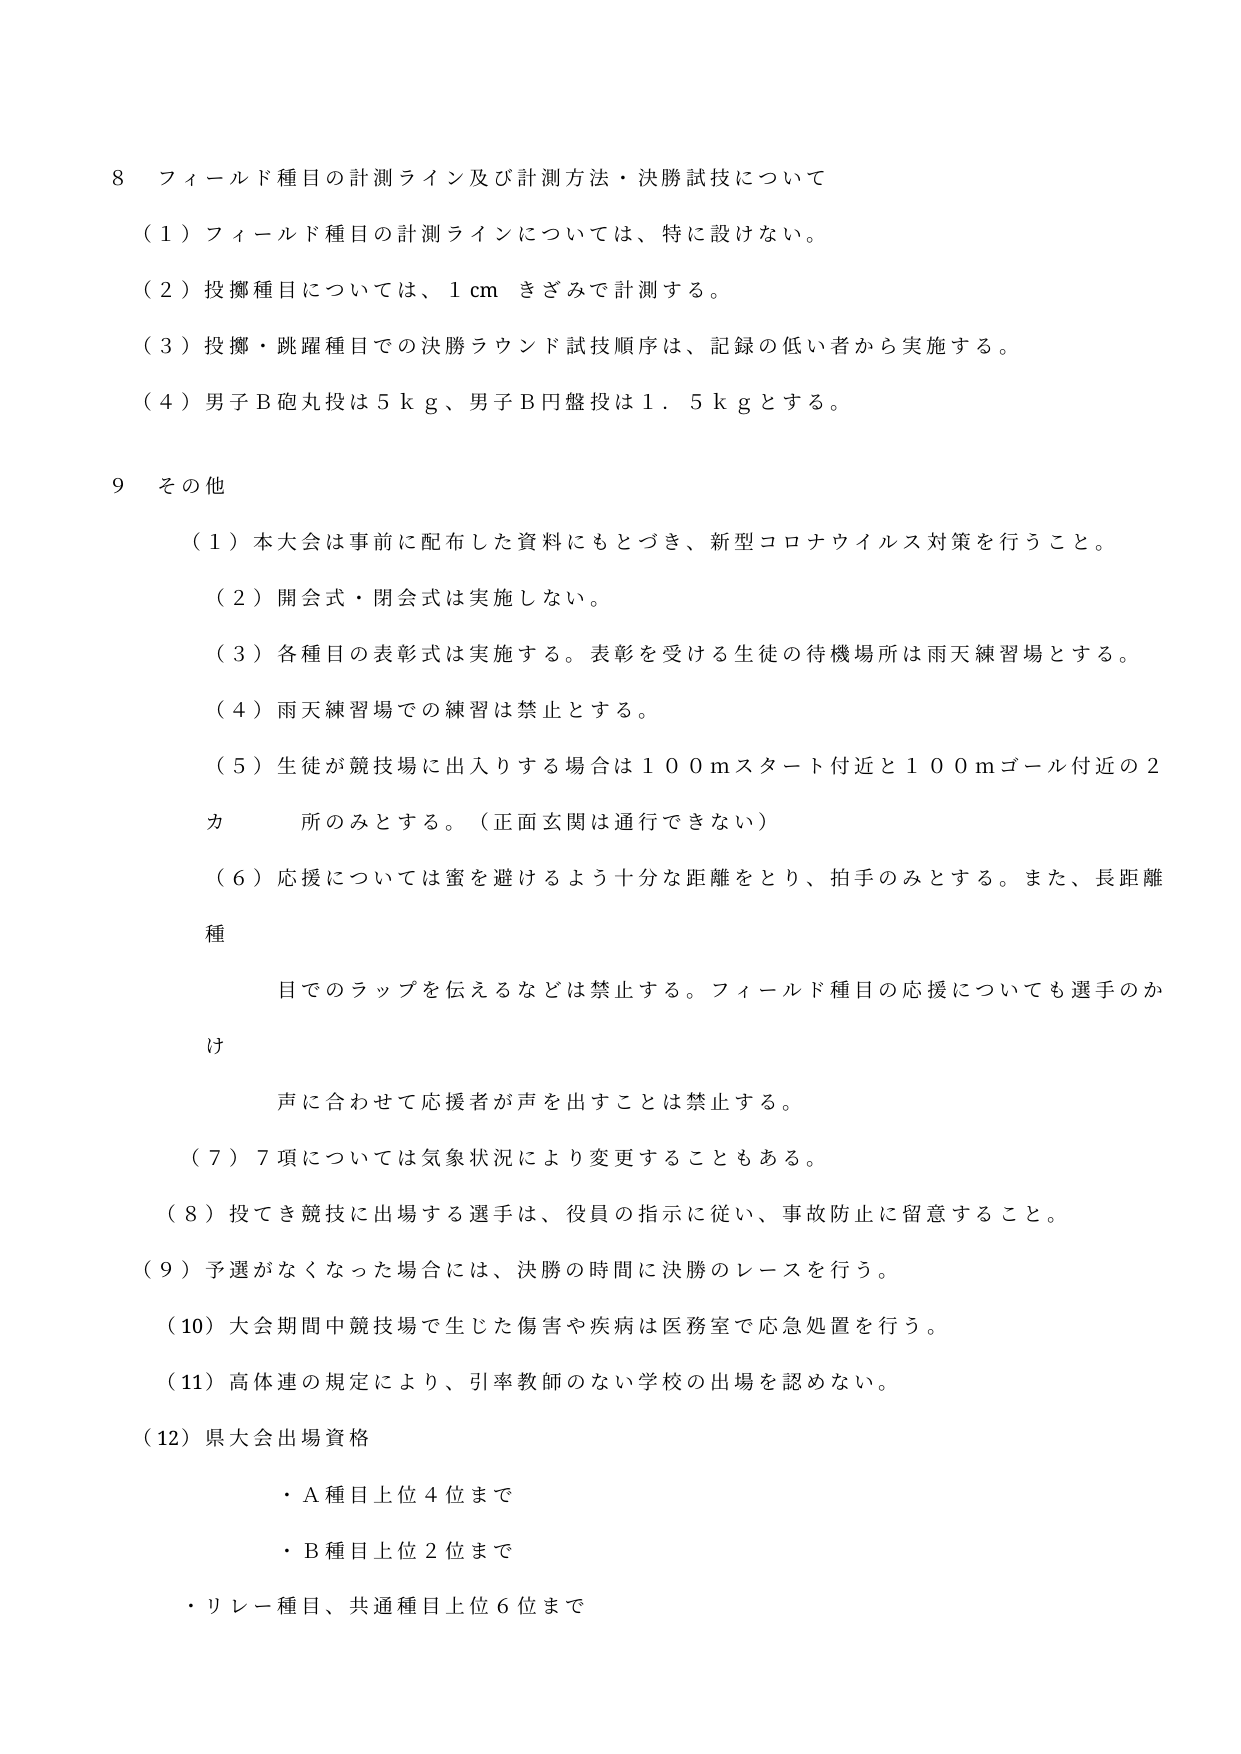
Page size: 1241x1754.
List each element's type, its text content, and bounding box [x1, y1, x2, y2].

text （２）投擲種目については、１cmきざみで計測する。 [84, 261, 1167, 317]
text （１）フィールド種目の計測ラインについては、特に設けない。 [84, 204, 1167, 261]
text （10）大会期間中競技場で生じた傷害や疾病は医務室で応急処置を行う。 [84, 1297, 1167, 1353]
text （３）各種目の表彰式は実施する。表彰を受ける生徒の待機場所は雨天練習場とする。 [182, 625, 1167, 681]
text （11）高体連の規定により、引率教師のない学校の出場を認めない。 [84, 1353, 1167, 1409]
text （５）生徒が競技場に出入りする場合は１００ｍスタート付近と１００ｍゴール付近の２カ 所のみとする。（正面玄関は通行できない） [182, 737, 1167, 849]
text （４）雨天練習場での練習は禁止とする。 [182, 681, 1167, 737]
text （８）投てき競技に出場する選手は、役員の指示に従い、事故防止に留意すること。 [84, 1185, 1167, 1241]
text ９ その他 [84, 457, 1167, 513]
text ・Ｂ種目上位２位まで [84, 1521, 1167, 1577]
text （２）開会式・閉会式は実施しない。 [182, 569, 1167, 625]
text 目でのラップを伝えるなどは禁止する。フィールド種目の応援についても選手のかけ [182, 961, 1167, 1073]
text （４）男子Ｂ砲丸投は５ｋｇ、男子Ｂ円盤投は１．５ｋｇとする。 [84, 373, 1167, 429]
text （６）応援については蜜を避けるよう十分な距離をとり、拍手のみとする。また、長距離種 [182, 849, 1167, 961]
text （１）本大会は事前に配布した資料にもとづき、新型コロナウイルス対策を行うこと。 [84, 513, 1167, 569]
text （12）県大会出場資格 [84, 1409, 1167, 1465]
text （７）７項については気象状況により変更することもある。 [84, 1129, 1167, 1185]
text 声に合わせて応援者が声を出すことは禁止する。 [182, 1073, 1167, 1129]
text ・Ａ種目上位４位まで [84, 1465, 1167, 1521]
text （３）投擲・跳躍種目での決勝ラウンド試技順序は、記録の低い者から実施する。 [84, 317, 1167, 373]
text ８ フィールド種目の計測ライン及び計測方法・決勝試技について [84, 148, 1167, 204]
text （９）予選がなくなった場合には、決勝の時間に決勝のレースを行う。 [84, 1241, 1167, 1297]
text ・リレー種目、共通種目上位６位まで [84, 1577, 1167, 1633]
